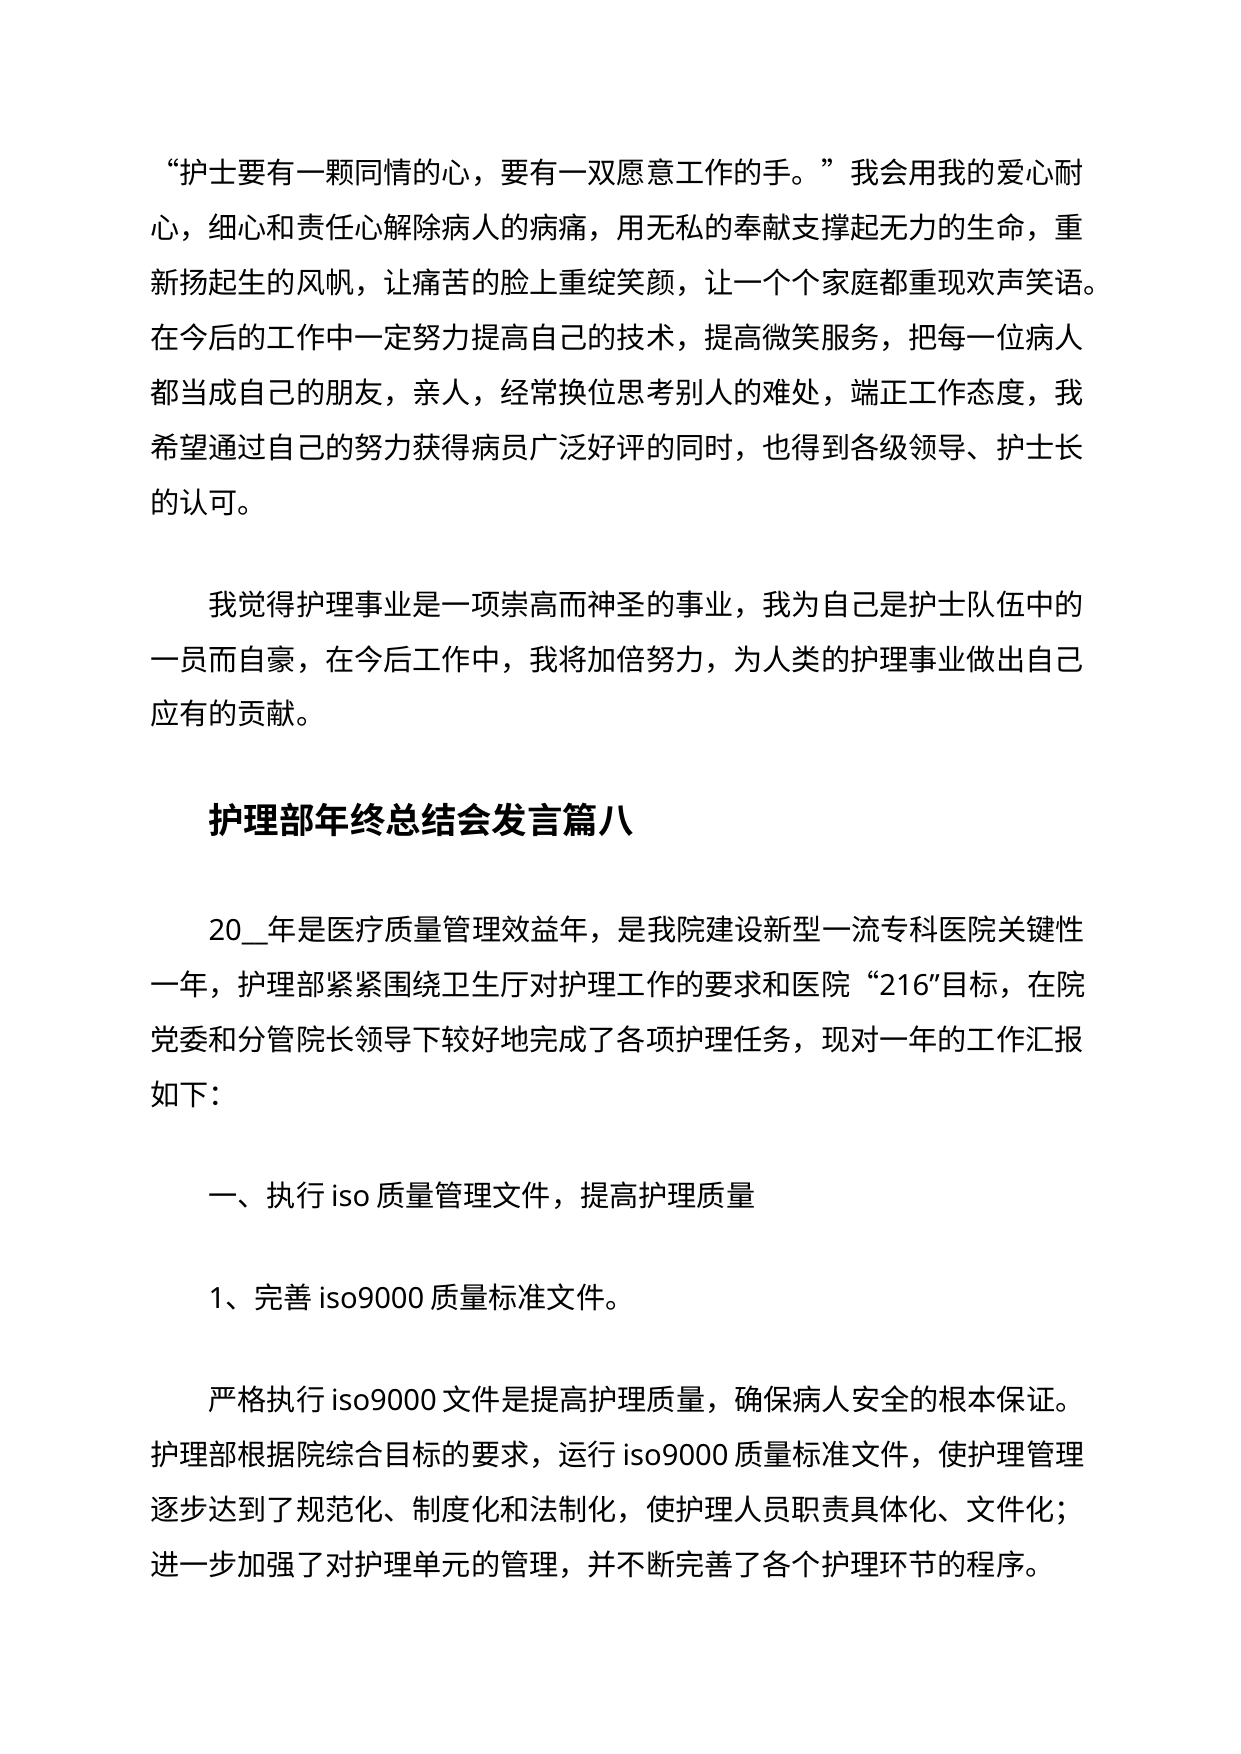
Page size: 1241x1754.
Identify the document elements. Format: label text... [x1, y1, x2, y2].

text 我觉得护理事业是一项崇高而神圣的事业，我为自己是护士队伍中的一员而自豪，在今后工作中，我将加倍努力，为人类的护理事业做出自己应有的贡献。 [150, 581, 1090, 733]
text 20__年是医疗质量管理效益年，是我院建设新型一流专科医院关键性一年，护理部紧紧围绕卫生厅对护理工作的要求和医院“216”目标，在院党委和分管院长领导下较好地完成了各项护理任务，现对一年的工作汇报如下： [150, 906, 1090, 1113]
text 严格执行iso9000文件是提高护理质量，确保病人安全的根本保证。护理部根据院综合目标的要求，运行iso9000质量标准文件，使护理管理逐步达到了规范化、制度化和法制化，使护理人员职责具体化、文件化；进一步加强了对护理单元的管理，并不断完善了各个护理环节的程序。 [150, 1377, 1090, 1584]
text 一、执行iso质量管理文件，提高护理质量 [150, 1173, 1090, 1215]
text 护理部年终总结会发言篇八 [150, 793, 1090, 844]
text 1、完善iso9000质量标准文件。 [150, 1275, 1090, 1317]
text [150, 150, 1090, 522]
